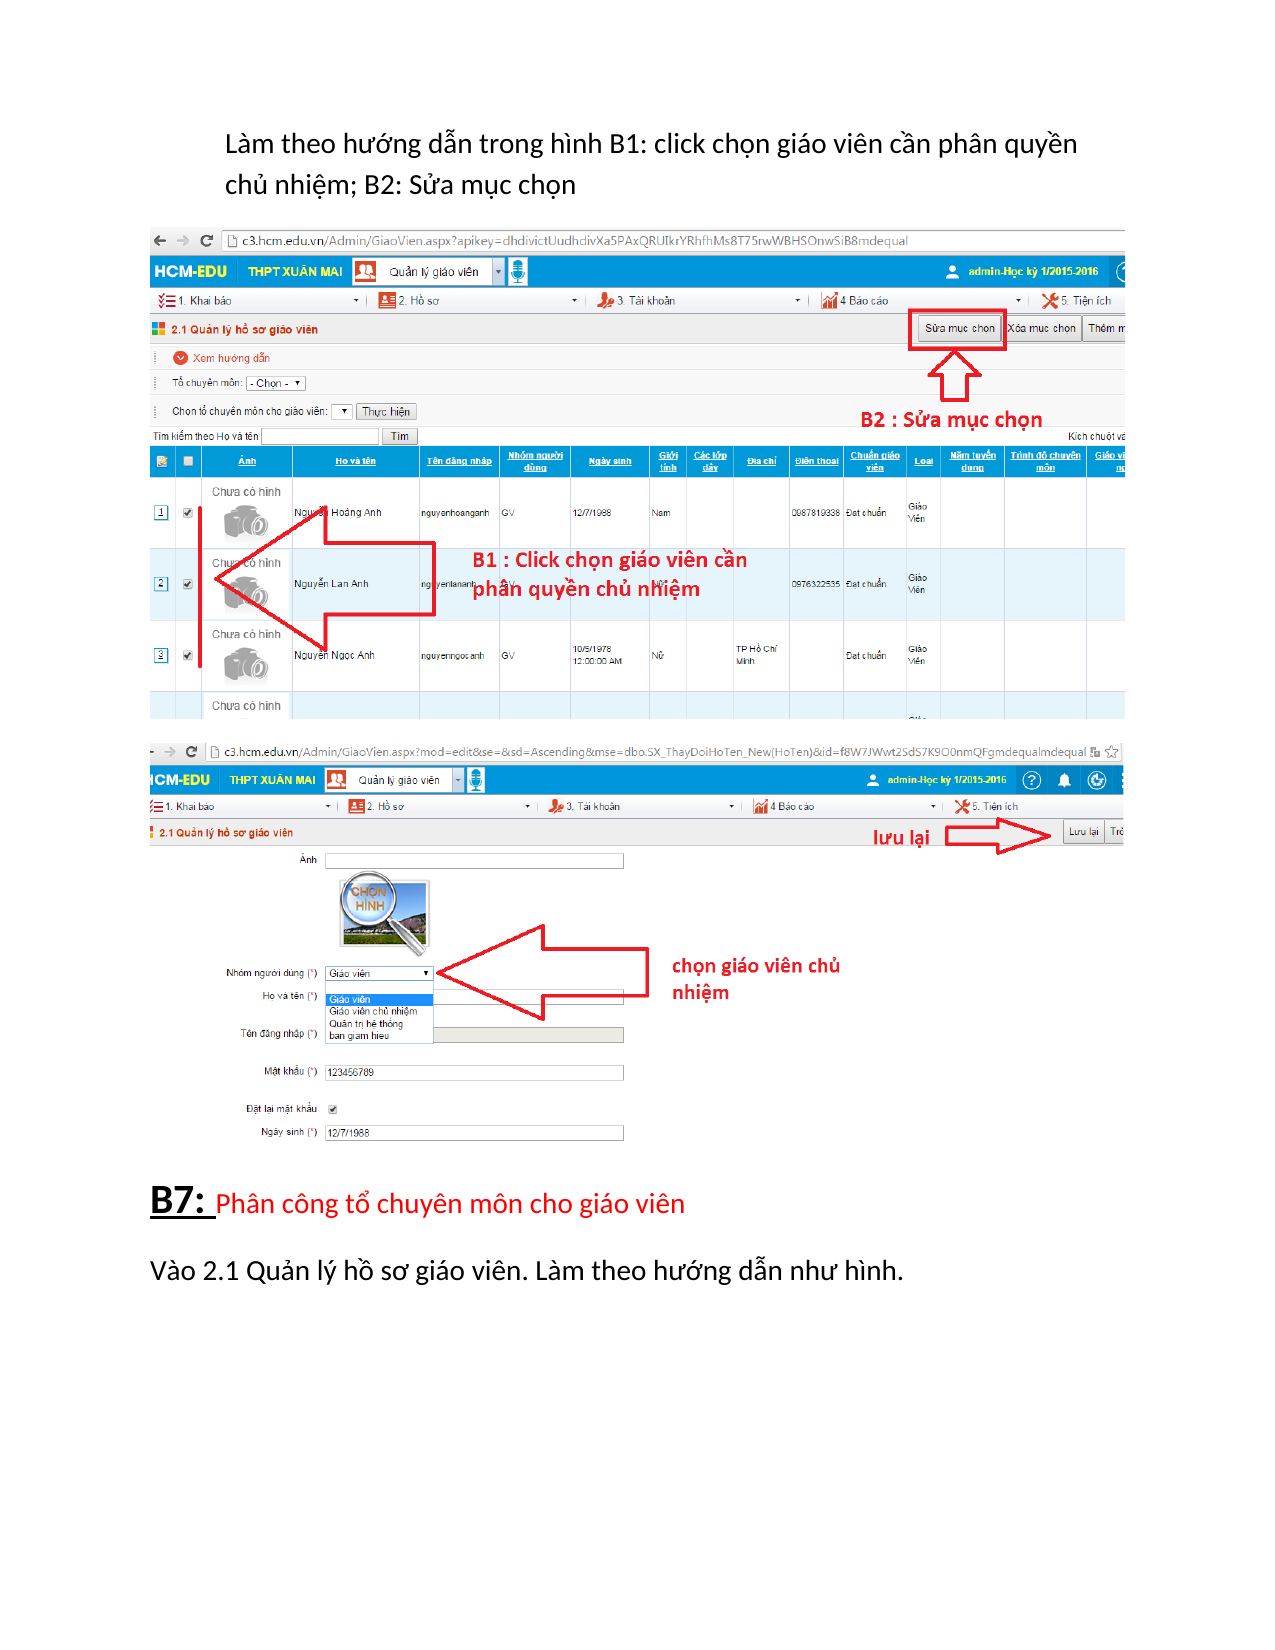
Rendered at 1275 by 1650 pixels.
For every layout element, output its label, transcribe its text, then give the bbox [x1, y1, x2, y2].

picture [285, 268, 293, 275]
picture [156, 266, 164, 276]
picture [199, 266, 215, 276]
picture [150, 743, 1124, 765]
picture [353, 258, 504, 285]
picture [325, 768, 464, 792]
picture [865, 452, 872, 459]
picture [525, 465, 534, 471]
picture [296, 777, 303, 783]
picture [524, 454, 533, 459]
picture [1060, 774, 1069, 786]
picture [150, 227, 1125, 255]
picture [184, 457, 192, 465]
text Vào 2.1 Quản lý hồ sơ giáo viên. Làm theo hướng dẫn như hình. [150, 1252, 1125, 1288]
picture [477, 768, 484, 792]
picture [509, 258, 527, 285]
picture [157, 456, 167, 467]
picture [180, 266, 196, 276]
picture [1059, 454, 1067, 459]
picture [218, 266, 226, 276]
picture [538, 454, 552, 459]
picture [150, 795, 1124, 1148]
picture [167, 266, 177, 277]
picture [483, 459, 491, 465]
picture [167, 775, 199, 784]
picture [1092, 775, 1102, 785]
picture [150, 288, 1125, 445]
picture [156, 775, 162, 784]
text Làm theo hướng dẫn trong hình B1: click chọn giáo viên cần phân quyền chủ nhiệm; B2: Sửa mục chọn [225, 125, 1125, 202]
picture [1104, 454, 1113, 459]
picture [1051, 268, 1060, 274]
picture [1038, 453, 1045, 459]
picture [150, 478, 1125, 719]
picture [951, 452, 965, 459]
picture [468, 768, 474, 792]
picture [202, 775, 209, 784]
picture [309, 268, 316, 275]
picture [278, 777, 291, 783]
picture [306, 777, 314, 783]
text B7: Phân công tổ chuyên môn cho giáo viên [150, 1173, 1125, 1224]
picture [590, 459, 600, 465]
picture [321, 268, 329, 275]
